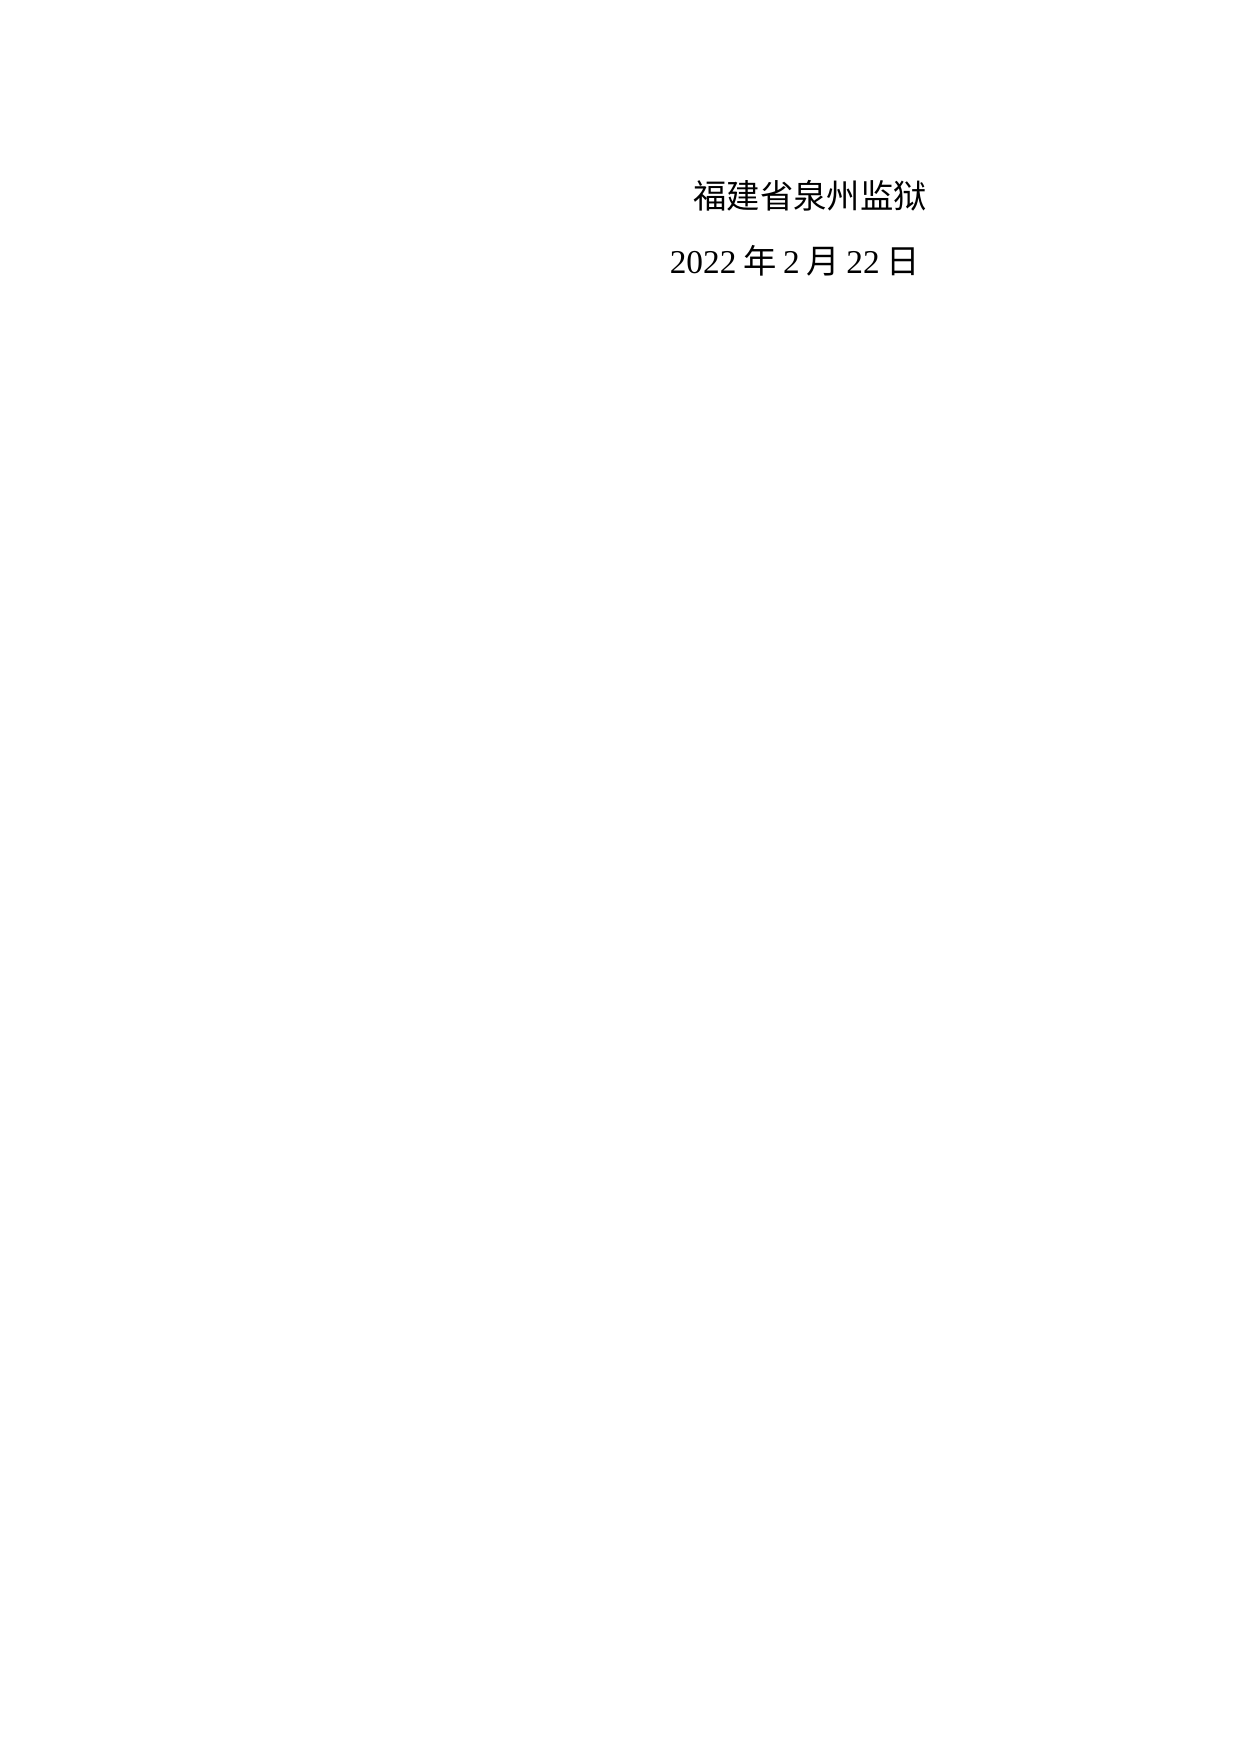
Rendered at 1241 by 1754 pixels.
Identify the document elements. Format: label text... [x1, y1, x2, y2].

text 2022年2月22日 [187, 227, 919, 292]
text 福建省泉州监狱 [187, 162, 926, 227]
